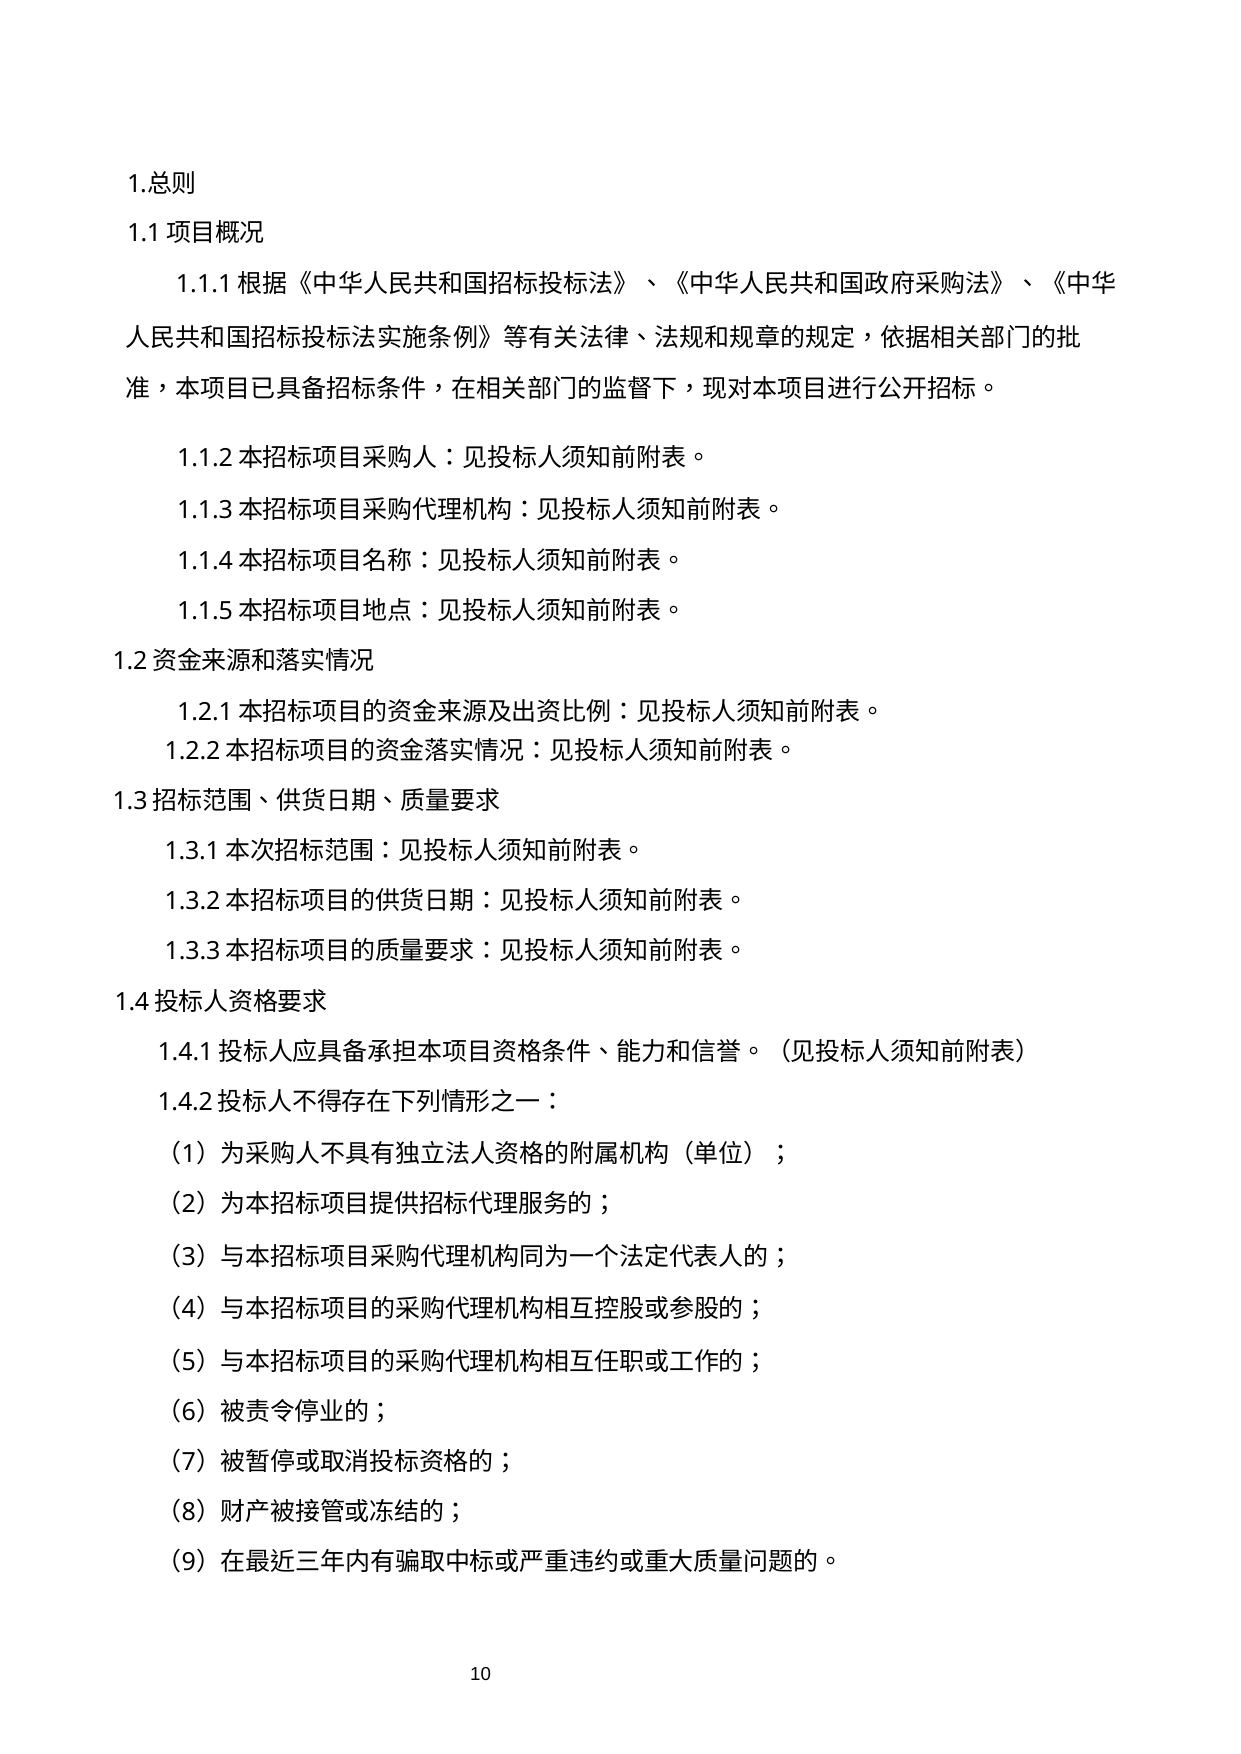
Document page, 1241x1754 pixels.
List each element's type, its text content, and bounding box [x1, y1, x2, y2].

text 1.4.1投标人应具备承担本项目资格条件、能力和信誉。（见投标人须知前附表） [157, 1033, 1128, 1067]
text 1.4投标人资格要求 [114, 983, 1128, 1017]
text （7）被暂停或取消投标资格的； [156, 1444, 1128, 1478]
text 1.3.2本招标项目的供货日期：见投标人须知前附表。 [164, 883, 1128, 917]
text 1.1.3本招标项目采购代理机构：见投标人须知前附表。 [177, 490, 1128, 526]
text 1.1项目概况 [127, 215, 1128, 249]
text （8）财产被接管或冻结的； [156, 1494, 1128, 1528]
text 1.1.4本招标项目名称：见投标人须知前附表。 [177, 543, 1128, 577]
text （1）为采购人不具有独立法人资格的附属机构（单位）； [156, 1134, 1128, 1170]
text （4）与本招标项目的采购代理机构相互控股或参股的； [156, 1289, 1128, 1325]
text 1.2.2本招标项目的资金落实情况：见投标人须知前附表。 [164, 732, 1128, 766]
text 1.2资金来源和落实情况 [112, 643, 1128, 677]
text （6）被责令停业的； [156, 1394, 1128, 1428]
text 1.3.3本招标项目的质量要求：见投标人须知前附表。 [164, 933, 1128, 967]
text 1.1.1根据《中华人民共和国招标投标法》、《中华人民共和国政府采购法》、《中华人民共和国招标投标法实施条例》等有关法律、法规和规章的规定，依据相关部门的批准，本项目已具备招标条件，在相关部门的监督下，现对本项目进行公开招标。 [125, 265, 1128, 405]
text （2）为本招标项目提供招标代理服务的； [156, 1186, 1128, 1220]
text （3）与本招标项目采购代理机构同为一个法定代表人的； [156, 1236, 1128, 1273]
text 1.总则 [127, 165, 1128, 199]
text 1.3.1本次招标范围：见投标人须知前附表。 [164, 833, 1128, 867]
text 1.1.2本招标项目采购人：见投标人须知前附表。 [177, 438, 1128, 474]
text 1.4.2投标人不得存在下列情形之一： [157, 1083, 1128, 1118]
text 1.2.1本招标项目的资金来源及出资比例：见投标人须知前附表。 [177, 693, 1128, 727]
text 1.3招标范围、供货日期、质量要求 [112, 782, 1128, 816]
text （9）在最近三年内有骗取中标或严重违约或重大质量问题的。 [156, 1544, 1128, 1578]
text 1.1.5本招标项目地点：见投标人须知前附表。 [177, 593, 1128, 627]
text （5）与本招标项目的采购代理机构相互任职或工作的； [156, 1341, 1128, 1377]
